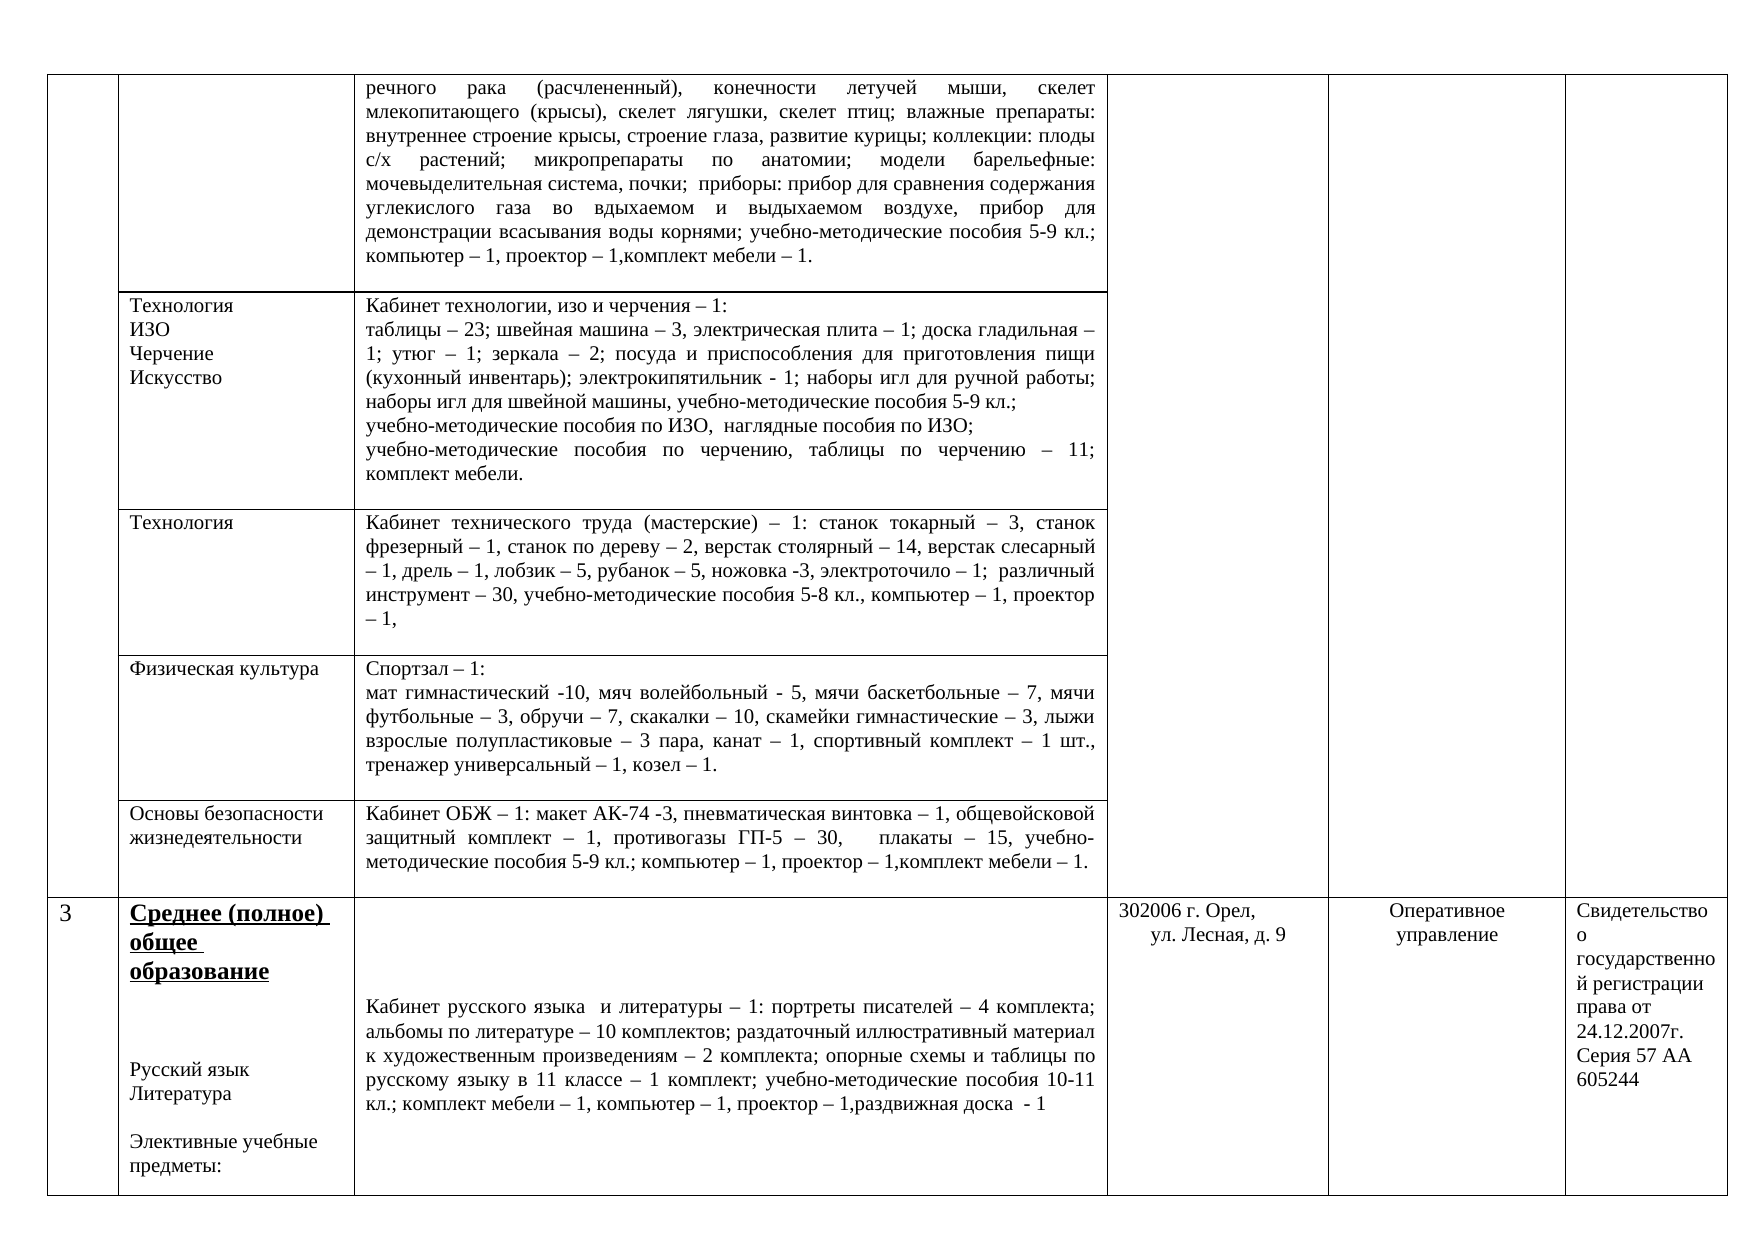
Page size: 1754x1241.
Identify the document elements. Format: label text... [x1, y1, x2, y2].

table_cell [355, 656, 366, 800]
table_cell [1566, 898, 1727, 1195]
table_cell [355, 75, 1107, 291]
table_cell Технология [119, 510, 354, 654]
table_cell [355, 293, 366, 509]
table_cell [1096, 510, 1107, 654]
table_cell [119, 898, 354, 1195]
table_cell Технология ИЗО Черчение Искусство [119, 293, 354, 509]
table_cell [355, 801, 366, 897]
table_cell 3 [48, 898, 118, 1195]
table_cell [355, 898, 1107, 1195]
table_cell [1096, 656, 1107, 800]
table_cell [1108, 898, 1328, 1195]
table_cell Основы безопасности жизнедеятельности [119, 801, 354, 897]
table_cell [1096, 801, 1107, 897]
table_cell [1329, 898, 1565, 1195]
table_cell Физическая культура [119, 656, 354, 800]
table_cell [119, 75, 354, 291]
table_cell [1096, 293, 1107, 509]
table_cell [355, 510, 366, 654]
